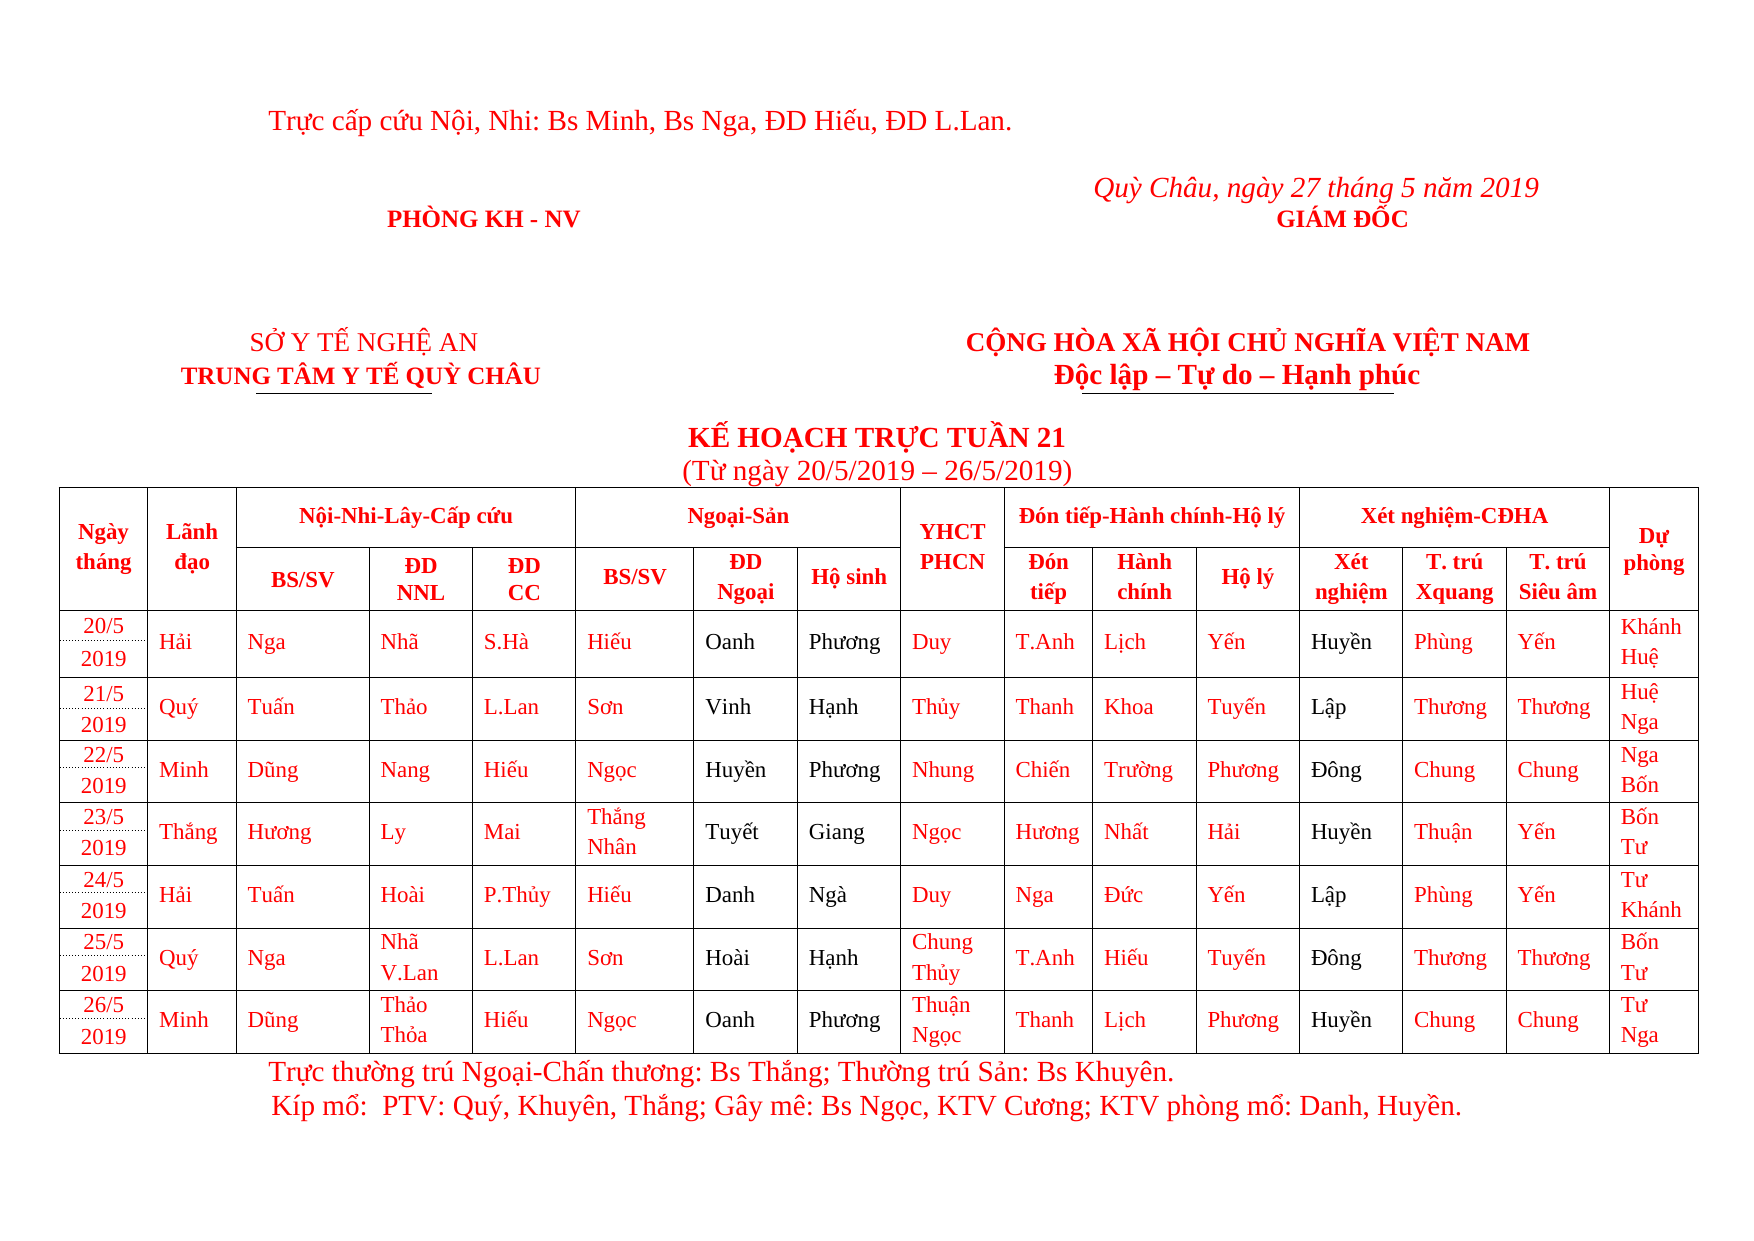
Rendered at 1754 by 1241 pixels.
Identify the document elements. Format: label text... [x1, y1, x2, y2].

text PHÒNG KH - NV GIÁM ĐỐC [118, 204, 1636, 233]
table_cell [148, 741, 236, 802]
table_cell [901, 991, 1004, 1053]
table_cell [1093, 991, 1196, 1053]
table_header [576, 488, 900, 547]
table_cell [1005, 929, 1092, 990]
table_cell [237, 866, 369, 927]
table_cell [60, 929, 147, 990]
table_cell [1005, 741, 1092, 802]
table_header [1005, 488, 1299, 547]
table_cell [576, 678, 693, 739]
text Trực thường trú Ngoại-Chấn thương: Bs Thắng; Thường trú Sản: Bs Khuyên. [118, 1054, 1636, 1088]
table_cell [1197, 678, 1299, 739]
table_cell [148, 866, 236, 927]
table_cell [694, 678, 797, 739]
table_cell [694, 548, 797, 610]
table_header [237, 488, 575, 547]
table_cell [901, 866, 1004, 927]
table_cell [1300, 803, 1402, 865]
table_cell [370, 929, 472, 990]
text Quỳ Châu, ngày 27 tháng 5 năm 2019 [118, 171, 1636, 204]
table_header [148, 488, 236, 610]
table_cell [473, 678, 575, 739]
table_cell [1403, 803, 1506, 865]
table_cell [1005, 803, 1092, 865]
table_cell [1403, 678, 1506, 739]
text Trực cấp cứu Nội, Nhi: Bs Minh, Bs Nga, ĐD Hiếu, ĐD L.Lan. [118, 103, 1636, 171]
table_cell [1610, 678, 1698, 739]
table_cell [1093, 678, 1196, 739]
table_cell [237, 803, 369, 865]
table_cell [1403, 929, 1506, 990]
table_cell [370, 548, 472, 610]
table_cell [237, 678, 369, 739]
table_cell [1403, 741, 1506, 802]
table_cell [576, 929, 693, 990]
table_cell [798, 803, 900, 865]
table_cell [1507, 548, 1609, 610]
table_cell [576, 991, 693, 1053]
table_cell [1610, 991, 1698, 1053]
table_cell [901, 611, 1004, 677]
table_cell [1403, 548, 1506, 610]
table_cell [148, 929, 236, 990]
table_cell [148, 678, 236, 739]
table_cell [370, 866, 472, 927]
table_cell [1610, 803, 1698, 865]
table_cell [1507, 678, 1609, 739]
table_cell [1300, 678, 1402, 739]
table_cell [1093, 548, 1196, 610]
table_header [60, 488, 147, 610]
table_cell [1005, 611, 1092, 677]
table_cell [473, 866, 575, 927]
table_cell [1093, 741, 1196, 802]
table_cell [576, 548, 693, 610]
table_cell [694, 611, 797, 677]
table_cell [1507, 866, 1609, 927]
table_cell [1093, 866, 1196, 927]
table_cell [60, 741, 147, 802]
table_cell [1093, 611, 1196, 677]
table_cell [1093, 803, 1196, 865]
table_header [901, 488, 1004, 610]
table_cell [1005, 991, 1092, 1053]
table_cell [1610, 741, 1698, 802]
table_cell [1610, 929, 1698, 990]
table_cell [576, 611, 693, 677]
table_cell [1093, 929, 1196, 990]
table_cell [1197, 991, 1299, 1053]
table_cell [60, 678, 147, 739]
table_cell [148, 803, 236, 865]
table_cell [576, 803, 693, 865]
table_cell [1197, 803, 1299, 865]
text KẾ HOẠCH TRỰC TUẦN 21 [118, 420, 1636, 453]
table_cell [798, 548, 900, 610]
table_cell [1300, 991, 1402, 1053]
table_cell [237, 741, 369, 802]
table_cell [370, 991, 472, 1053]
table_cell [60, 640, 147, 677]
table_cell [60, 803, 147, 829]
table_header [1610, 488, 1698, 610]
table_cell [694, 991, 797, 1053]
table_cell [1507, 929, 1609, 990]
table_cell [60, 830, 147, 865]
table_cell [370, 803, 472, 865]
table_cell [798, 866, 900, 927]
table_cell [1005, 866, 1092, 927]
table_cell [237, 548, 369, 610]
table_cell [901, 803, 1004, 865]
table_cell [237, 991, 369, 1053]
text Kíp mổ: PTV: Quý, Khuyên, Thắng; Gây mê: Bs Ngọc, KTV Cương; KTV phòng mổ: Danh, Huyền. [118, 1088, 1636, 1121]
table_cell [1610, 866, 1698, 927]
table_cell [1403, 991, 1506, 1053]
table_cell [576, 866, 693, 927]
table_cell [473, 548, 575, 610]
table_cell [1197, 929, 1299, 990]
text SỞ Y TẾ NGHỆ AN CỘNG HÒA XÃ HỘI CHỦ NGHĨA VIỆT NAM [118, 326, 1636, 357]
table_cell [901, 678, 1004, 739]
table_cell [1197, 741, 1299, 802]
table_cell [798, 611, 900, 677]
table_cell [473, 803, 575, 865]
text TRUNG TÂM Y TẾ QUỲ CHÂU Độc lập – Tự do – Hạnh phúc [118, 357, 1636, 391]
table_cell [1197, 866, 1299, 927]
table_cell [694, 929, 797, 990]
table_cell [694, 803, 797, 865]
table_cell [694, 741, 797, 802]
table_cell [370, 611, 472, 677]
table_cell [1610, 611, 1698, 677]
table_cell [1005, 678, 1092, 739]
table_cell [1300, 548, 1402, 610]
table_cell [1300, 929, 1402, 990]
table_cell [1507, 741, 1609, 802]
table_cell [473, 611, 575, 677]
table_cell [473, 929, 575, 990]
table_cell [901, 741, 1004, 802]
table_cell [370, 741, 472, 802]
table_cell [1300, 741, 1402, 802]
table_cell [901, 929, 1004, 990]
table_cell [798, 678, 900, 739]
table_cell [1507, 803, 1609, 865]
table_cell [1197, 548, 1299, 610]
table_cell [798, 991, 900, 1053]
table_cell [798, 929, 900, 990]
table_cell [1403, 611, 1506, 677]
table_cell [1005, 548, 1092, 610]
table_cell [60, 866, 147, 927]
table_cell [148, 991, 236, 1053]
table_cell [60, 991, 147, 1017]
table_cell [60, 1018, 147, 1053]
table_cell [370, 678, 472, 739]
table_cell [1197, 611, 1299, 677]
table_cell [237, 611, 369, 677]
text (Từ ngày 20/5/2019 – 26/5/2019) [118, 453, 1636, 487]
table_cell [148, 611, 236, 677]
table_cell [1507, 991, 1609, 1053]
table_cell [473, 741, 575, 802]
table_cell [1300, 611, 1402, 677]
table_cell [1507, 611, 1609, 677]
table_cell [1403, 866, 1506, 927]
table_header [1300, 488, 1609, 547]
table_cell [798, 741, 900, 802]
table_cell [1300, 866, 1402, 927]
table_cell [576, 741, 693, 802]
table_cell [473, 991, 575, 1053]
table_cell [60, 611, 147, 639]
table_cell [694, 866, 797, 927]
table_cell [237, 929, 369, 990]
